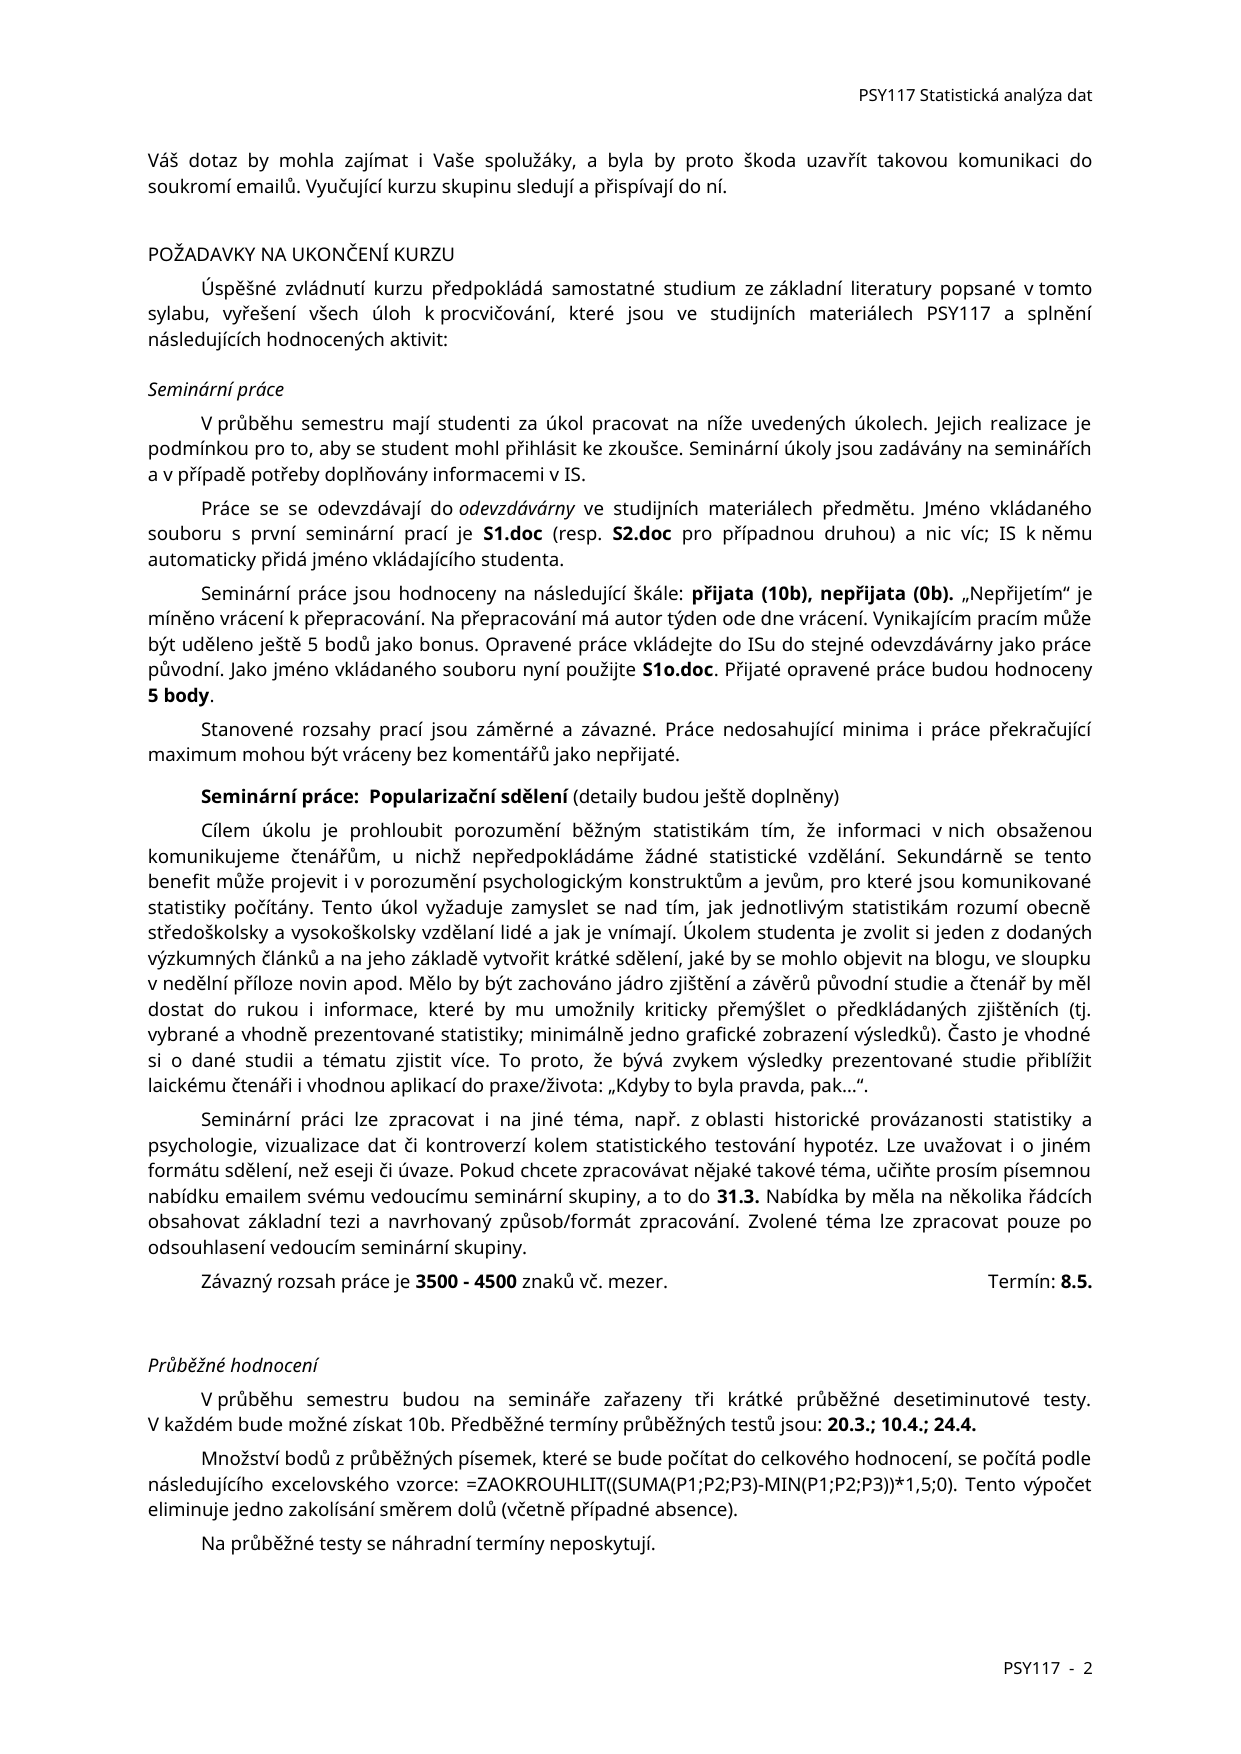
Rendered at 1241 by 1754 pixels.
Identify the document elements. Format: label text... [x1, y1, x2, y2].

subtitle Požadavky na ukonČení kurzu [148, 241, 1092, 266]
text Množství bodů z průběžných písemek, které se bude počítat do celkového hodnocení, se počítá podle následujícího excelovského vzorce: =ZAOKROUHLIT((SUMA(P1;P2;P3)-MIN(P1;P2;P3))*1,5;0). Tento výpočet eliminuje jedno zakolísání směrem dolů (včetně případné absence). [148, 1446, 1092, 1522]
text Závazný rozsah práce je 3500 - 4500 znaků vč. mezer. Termín: 8.5. [148, 1268, 1093, 1293]
text Seminární práci lze zpracovat i na jiné téma, např. z oblasti historické provázanosti statistiky a psychologie, vizualizace dat či kontroverzí kolem statistického testování hypotéz. Lze uvažovat i o jiném formátu sdělení, než eseji či úvaze. Pokud chcete zpracovávat nějaké takové téma, učiňte prosím písemnou nabídku emailem svému vedoucímu seminární skupiny, a to do 31.3. Nabídka by měla na několika řádcích obsahovat základní tezi a navrhovaný způsob/formát zpracování. Zvolené téma lze zpracovat pouze po odsouhlasení vedoucím seminární skupiny. [148, 1107, 1092, 1260]
subtitle Průběžné hodnocení [148, 1352, 1092, 1378]
subtitle Seminární práce: Popularizační sdělení (detaily budou ještě doplněny) [148, 784, 1092, 809]
text Seminární práce jsou hodnoceny na následující škále: přijata (10b), nepřijata (0b). „Nepřijetím“ je míněno vrácení k přepracování. Na přepracování má autor týden ode dne vrácení. Vynikajícím pracím může být uděleno ještě 5 bodů jako bonus. Opravené práce vkládejte do ISu do stejné odevzdávárny jako práce původní. Jako jméno vkládaného souboru nyní použijte S1o.doc. Přijaté opravené práce budou hodnoceny 5 body. [148, 580, 1092, 708]
text V průběhu semestru mají studenti za úkol pracovat na níže uvedených úkolech. Jejich realizace je podmínkou pro to, aby se student mohl přihlásit ke zkoušce. Seminární úkoly jsou zadávány na seminářích a v případě potřeby doplňovány informacemi v IS. [148, 410, 1092, 487]
text Cílem úkolu je prohloubit porozumění běžným statistikám tím, že informaci v nich obsaženou komunikujeme čtenářům, u nichž nepředpokládáme žádné statistické vzdělání. Sekundárně se tento benefit může projevit i v porozumění psychologickým konstruktům a jevům, pro které jsou komunikované statistiky počítány. Tento úkol vyžaduje zamyslet se nad tím, jak jednotlivým statistikám rozumí obecně středoškolsky a vysokoškolsky vzdělaní lidé a jak je vnímají. Úkolem studenta je zvolit si jeden z dodaných výzkumných článků a na jeho základě vytvořit krátké sdělení, jaké by se mohlo objevit na blogu, ve sloupku v nedělní příloze novin apod. Mělo by být zachováno jádro zjištění a závěrů původní studie a čtenář by měl dostat do rukou i informace, které by mu umožnily kriticky přemýšlet o předkládaných zjištěních (tj. vybrané a vhodně prezentované statistiky; minimálně jedno grafické zobrazení výsledků). Často je vhodné si o dané studii a tématu zjistit více. To proto, že bývá zvykem výsledky prezentované studie přiblížit laickému čtenáři i vhodnou aplikací do praxe/života: „Kdyby to byla pravda, pak…“. [148, 817, 1092, 1098]
subtitle Seminární práce [148, 376, 1092, 402]
text Na průběžné testy se náhradní termíny neposkytují. [148, 1531, 1092, 1556]
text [148, 148, 1092, 199]
text Stanovené rozsahy prací jsou záměrné a závazné. Práce nedosahující minima i práce překračující maximum mohou být vráceny bez komentářů jako nepřijaté. [148, 716, 1092, 767]
text V průběhu semestru budou na semináře zařazeny tři krátké průběžné desetiminutové testy. V každém bude možné získat 10b. Předběžné termíny průběžných testů jsou: 20.3.; 10.4.; 24.4. [148, 1386, 1092, 1437]
text Úspěšné zvládnutí kurzu předpokládá samostatné studium ze základní literatury popsané v tomto sylabu, vyřešení všech úloh k procvičování, které jsou ve studijních materiálech PSY117 a splnění následujících hodnocených aktivit: [148, 275, 1092, 351]
text Práce se se odevzdávají do odevzdávárny ve studijních materiálech předmětu. Jméno vkládaného souboru s první seminární prací je S1.doc (resp. S2.doc pro případnou druhou) a nic víc; IS k němu automaticky přidá jméno vkládajícího studenta. [148, 495, 1092, 572]
